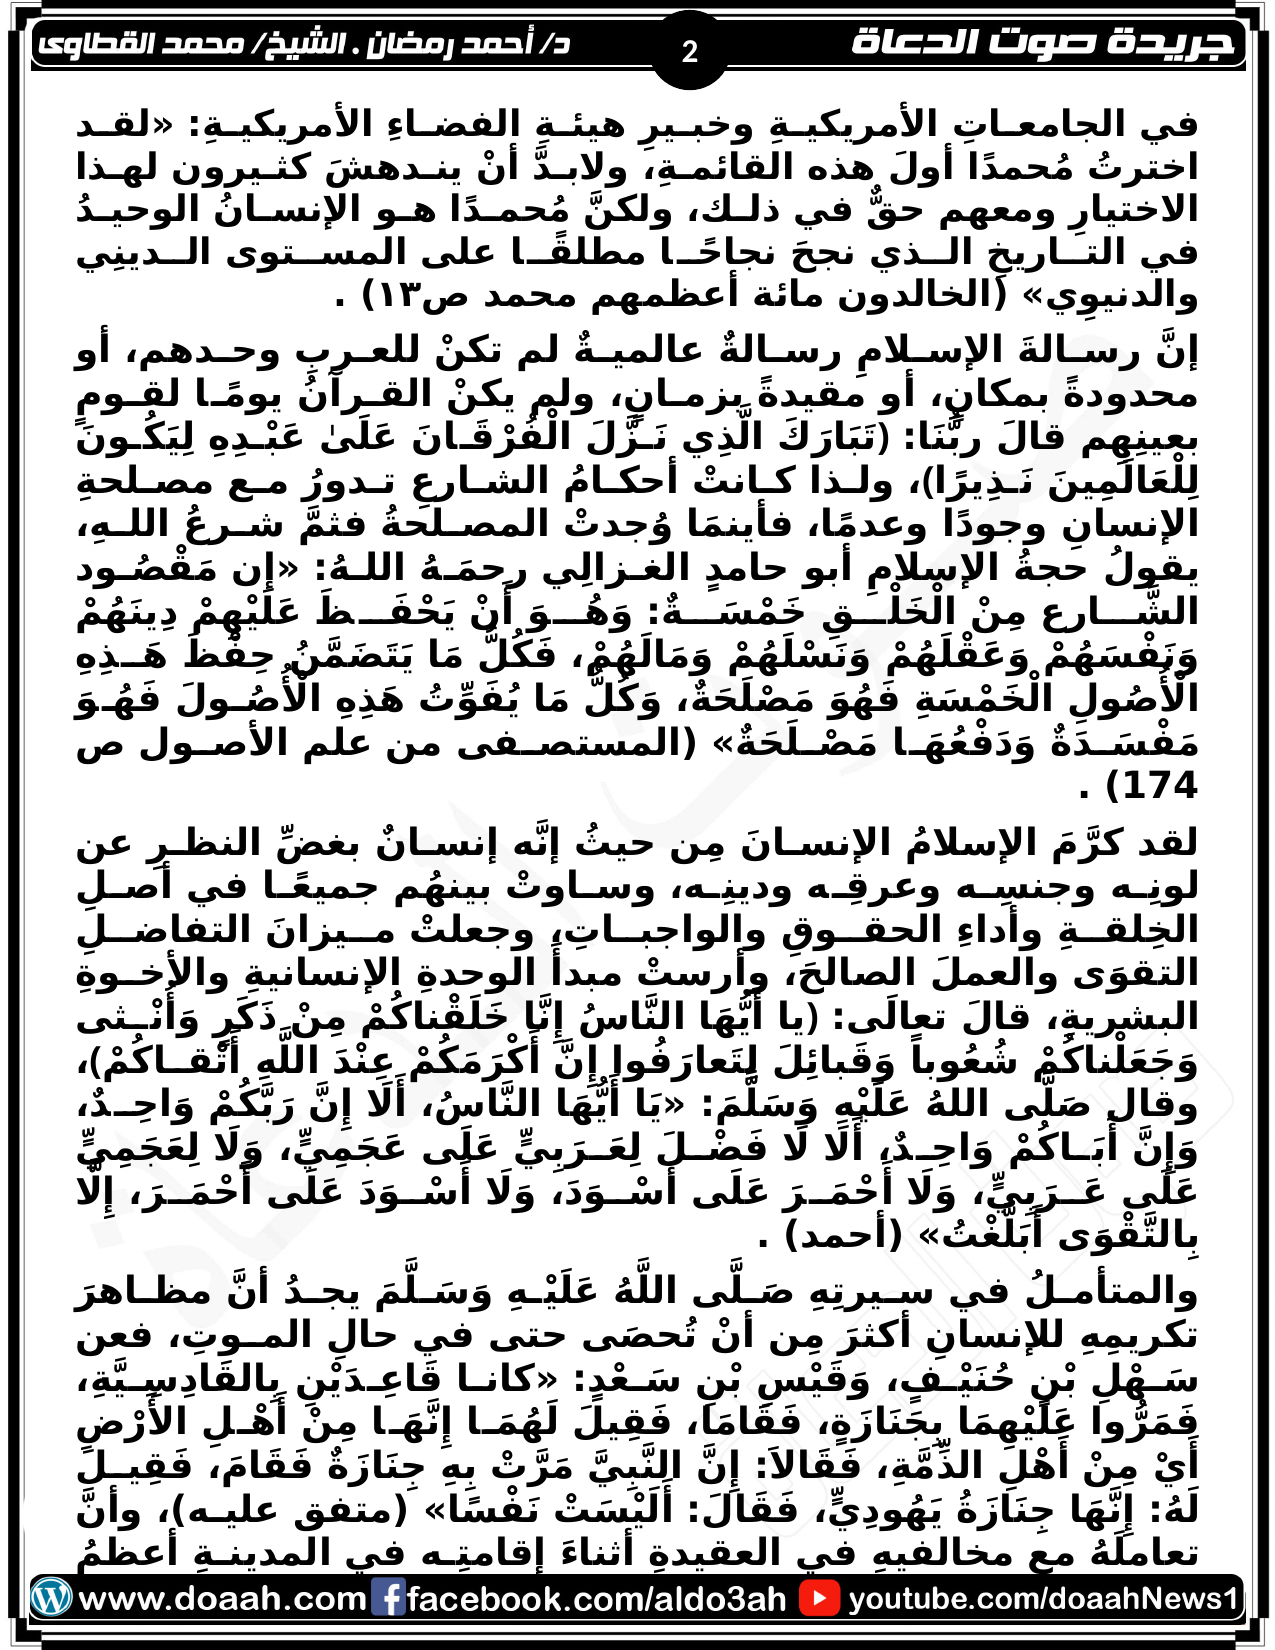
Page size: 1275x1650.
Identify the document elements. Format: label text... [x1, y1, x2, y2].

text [75, 1269, 1200, 1574]
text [75, 103, 1200, 315]
text إنَّ رسالةَ الإسلامِ رسالةٌ عالميةٌ لم تكنْ للعربِ وحدهم، أو محدودةً بمكانٍ، أو مقيدةً بزمانٍ، ولم يكنْ القرآنُ يومًا لقومٍ بعينِهِم قالَ ربُّنَا: ﴿تَبَارَكَ الَّذِي نَزَّلَ الْفُرْقَانَ عَلَىٰ عَبْدِهِ لِيَكُونَ لِلْعَالَمِينَ نَذِيرًا﴾، ولذا كانتْ أحكامُ الشارعِ تدورُ مع مصلحةِ الإنسانِ وجودًا وعدمًا، فأينمَا وُجدتْ المصلحةُ فثمَّ شرعُ اللهِ، يقولُ حجةُ الإسلامِ أبو حامدٍ الغزالِي رحمَهُ اللهُ: «إن مَقْصُود الشَّارع مِنْ الْخَلْقِ خَمْسَةٌ: وَهُوَ أَنْ يَحْفَظَ عَلَيْهِمْ دِينَهُمْ وَنَفْسَهُمْ وَعَقْلَهُمْ وَنَسْلَهُمْ وَمَالَهُمْ، فَكُلُّ مَا يَتَضَمَّنُ حِفْظَ هَذِهِ الْأُصُولِ الْخَمْسَةِ فَهُوَ مَصْلَحَةٌ، وَكُلُّ مَا يُفَوِّتُ هَذِهِ الْأُصُولَ فَهُوَ مَفْسَدَةٌ وَدَفْعُهَا مَصْلَحَةٌ» (المستصفى من علم الأصول ص 174) . [75, 327, 1200, 808]
picture [0, 0, 1275, 1650]
text لقد كرَّمَ الإسلامُ الإنسانَ مِن حيثُ إنَّه إنسانٌ بغضِّ النظرِ عن لونِه وجنسِه وعرقِه ودينِه، وساوتْ بينهُم جميعًا في أصلِ الخِلقةِ وأداءِ الحقوقِ والواجباتِ، وجعلتْ ميزانَ التفاضلِ التقوَى والعملَ الصالحَ، وأرستْ مبدأَ الوحدةِ الإنسانيةِ والأخوةِ البشريةِ، قالَ تعالَى: ﴿يا أَيُّهَا النَّاسُ إِنَّا خَلَقْناكُمْ مِنْ ذَكَرٍ وَأُنْثى وَجَعَلْناكُمْ شُعُوباً وَقَبائِلَ لِتَعارَفُوا إِنَّ أَكْرَمَكُمْ عِنْدَ اللَّهِ أَتْقاكُمْ﴾، وقال صَلَّى اللهُ عَلَيْهِ وَسَلَّمَ: «يَا أَيُّهَا النَّاسُ، أَلَا إِنَّ رَبَّكُمْ وَاحِدٌ، وَإِنَّ أَبَاكُمْ وَاحِدٌ، أَلَا لَا فَضْلَ لِعَرَبِيٍّ عَلَى عَجَمِيٍّ، وَلَا لِعَجَمِيٍّ عَلَى عَرَبِيٍّ، وَلَا أَحْمَرَ عَلَى أَسْوَدَ، وَلَا أَسْوَدَ عَلَى أَحْمَرَ، إِلَّا بِالتَّقْوَى أَبَلَّغْتُ» (أحمد) . [75, 820, 1200, 1257]
